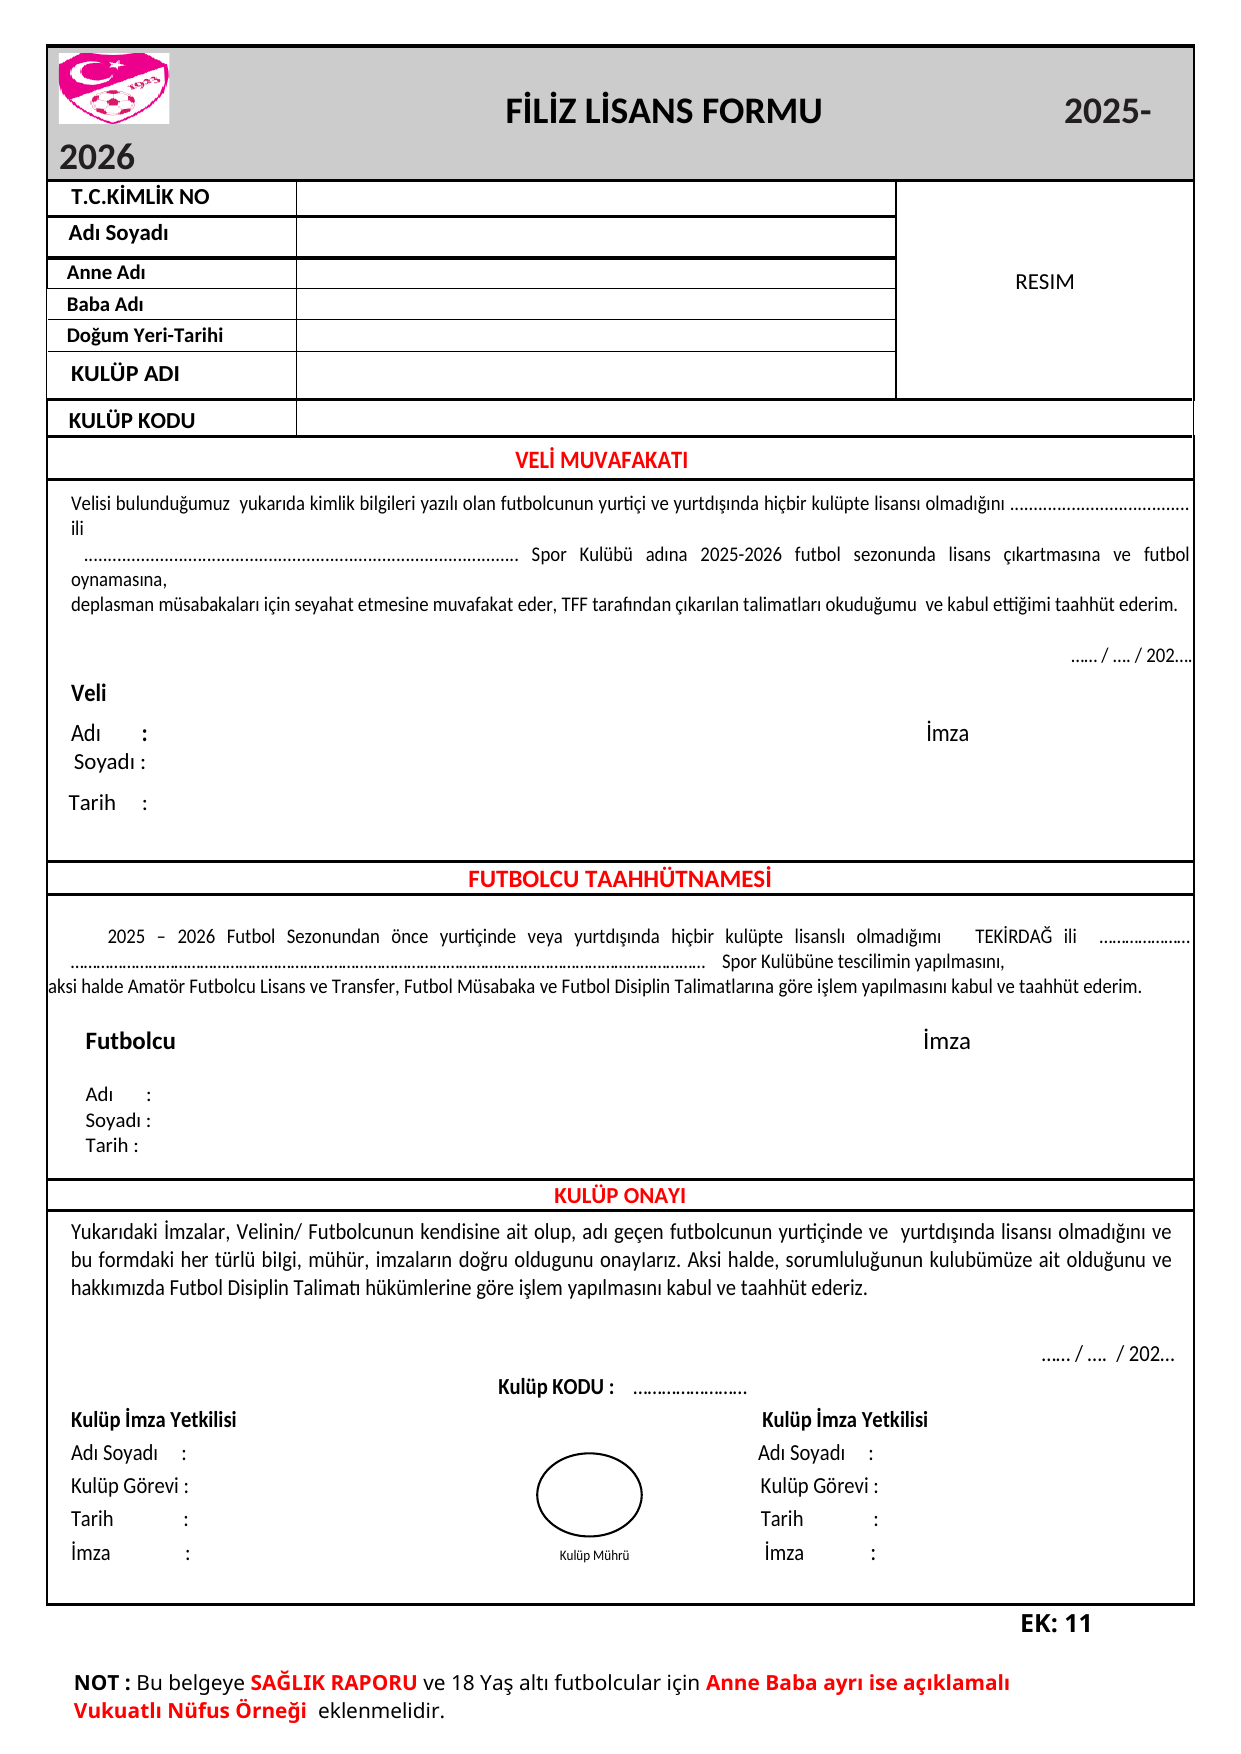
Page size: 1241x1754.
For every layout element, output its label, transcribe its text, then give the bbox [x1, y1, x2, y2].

table_cell Baba Adı [47, 289, 296, 319]
table_cell Doğum Yeri-Tarihi [47, 319, 296, 351]
table_cell [297, 218, 895, 256]
text EK: 11 [148, 1606, 1093, 1640]
table_cell KULÜP KODU [48, 401, 296, 434]
table_cell Velisi bulunduğumuz yukarıda kimlik bilgileri yazılı olan futbolcunun yurtiçi ve yurtdışında hiçbir kulüpte lisansı olmadığını ...................................... ili ............................................................................................ Spor Kulübü adına 2025-2026 futbol sezonunda lisans çıkartmasına ve futbol oynamasına, deplasman müsabakaları için seyahat etmesine muvafakat eder, TFF tarafından çıkarılan talimatları okuduğumu ve kabul ettiğimi taahhüt ederim. …… / …. / 202…. Veli Adı : İmza Soyadı : Tarih : [48, 481, 1193, 860]
table_cell KULÜP ONAYI [48, 1181, 1193, 1209]
table_cell Yukarıdaki İmzalar, Velinin/ Futbolcunun kendisine ait olup, adı geçen futbolcunun yurtiçinde ve yurtdışında lisansı olmadığını ve bu formdaki her türlü biIgi, mühür, imzaların doğru oldugunu onayIarız. Aksi halde, sorumluluğunun kulubümüze ait olduğunu ve hakkımızda Futbol Disiplin Talimatı hükümlerine göre işlem yapılmasını kabul ve taahhüt ederiz. …… / …. / 202… Kulüp KODU : …………………… Kulüp İmza Yetkilisi Kulüp İmza Yetkilisi Adı Soyadı : Adı Soyadı : Kulüp Görevi : Kulüp Görevi : Tarih : Tarih : İmza : Kulüp Mührü İmza : [48, 1212, 1193, 1602]
table_cell [297, 289, 895, 319]
table_cell 2025 – 2026 Futbol Sezonundan önce yurtiçinde veya yurtdışında hiçbir kulüpte lisanslı olmadığımı TEKİRDAĞ ili ………………… ………………………………………………………………………………………………………………………………… Spor Kulübüne tescilimin yapılmasını, aksi halde Amatör Futbolcu Lisans ve Transfer, Futbol Müsabaka ve Futbol Disiplin Talimatlarına göre işlem yapılmasını kabul ve taahhüt ederim. Futbolcu İmza Adı : Soyadı : Tarih : [48, 896, 1193, 1178]
table_cell Adı Soyadı [48, 218, 296, 256]
table_cell [297, 398, 1193, 434]
table_cell [297, 320, 895, 351]
table_cell KULÜP ADI [47, 351, 296, 398]
table_header FİLİZ LİSANS FORMU 2025-2026 [48, 48, 1193, 179]
table_cell [297, 352, 895, 398]
picture [58, 53, 170, 124]
table_cell FUTBOLCU TAAHHÜTNAMESİ [48, 863, 1193, 893]
table_cell [297, 182, 895, 214]
table_cell VELİ MUVAFAKATI [48, 435, 1193, 477]
table_cell RESIM [897, 182, 1193, 398]
table_cell Anne Adı [48, 260, 296, 288]
table_cell [297, 260, 895, 288]
text NOT : Bu belgeye SAĞLIK RAPORU ve 18 Yaş altı futbolcular için Anne Baba ayrı ise açıklamalı Vukuatlı Nüfus Örneği eklenmelidir. [74, 1668, 1093, 1725]
table_cell T.C.KİMLİK NO [48, 182, 296, 214]
